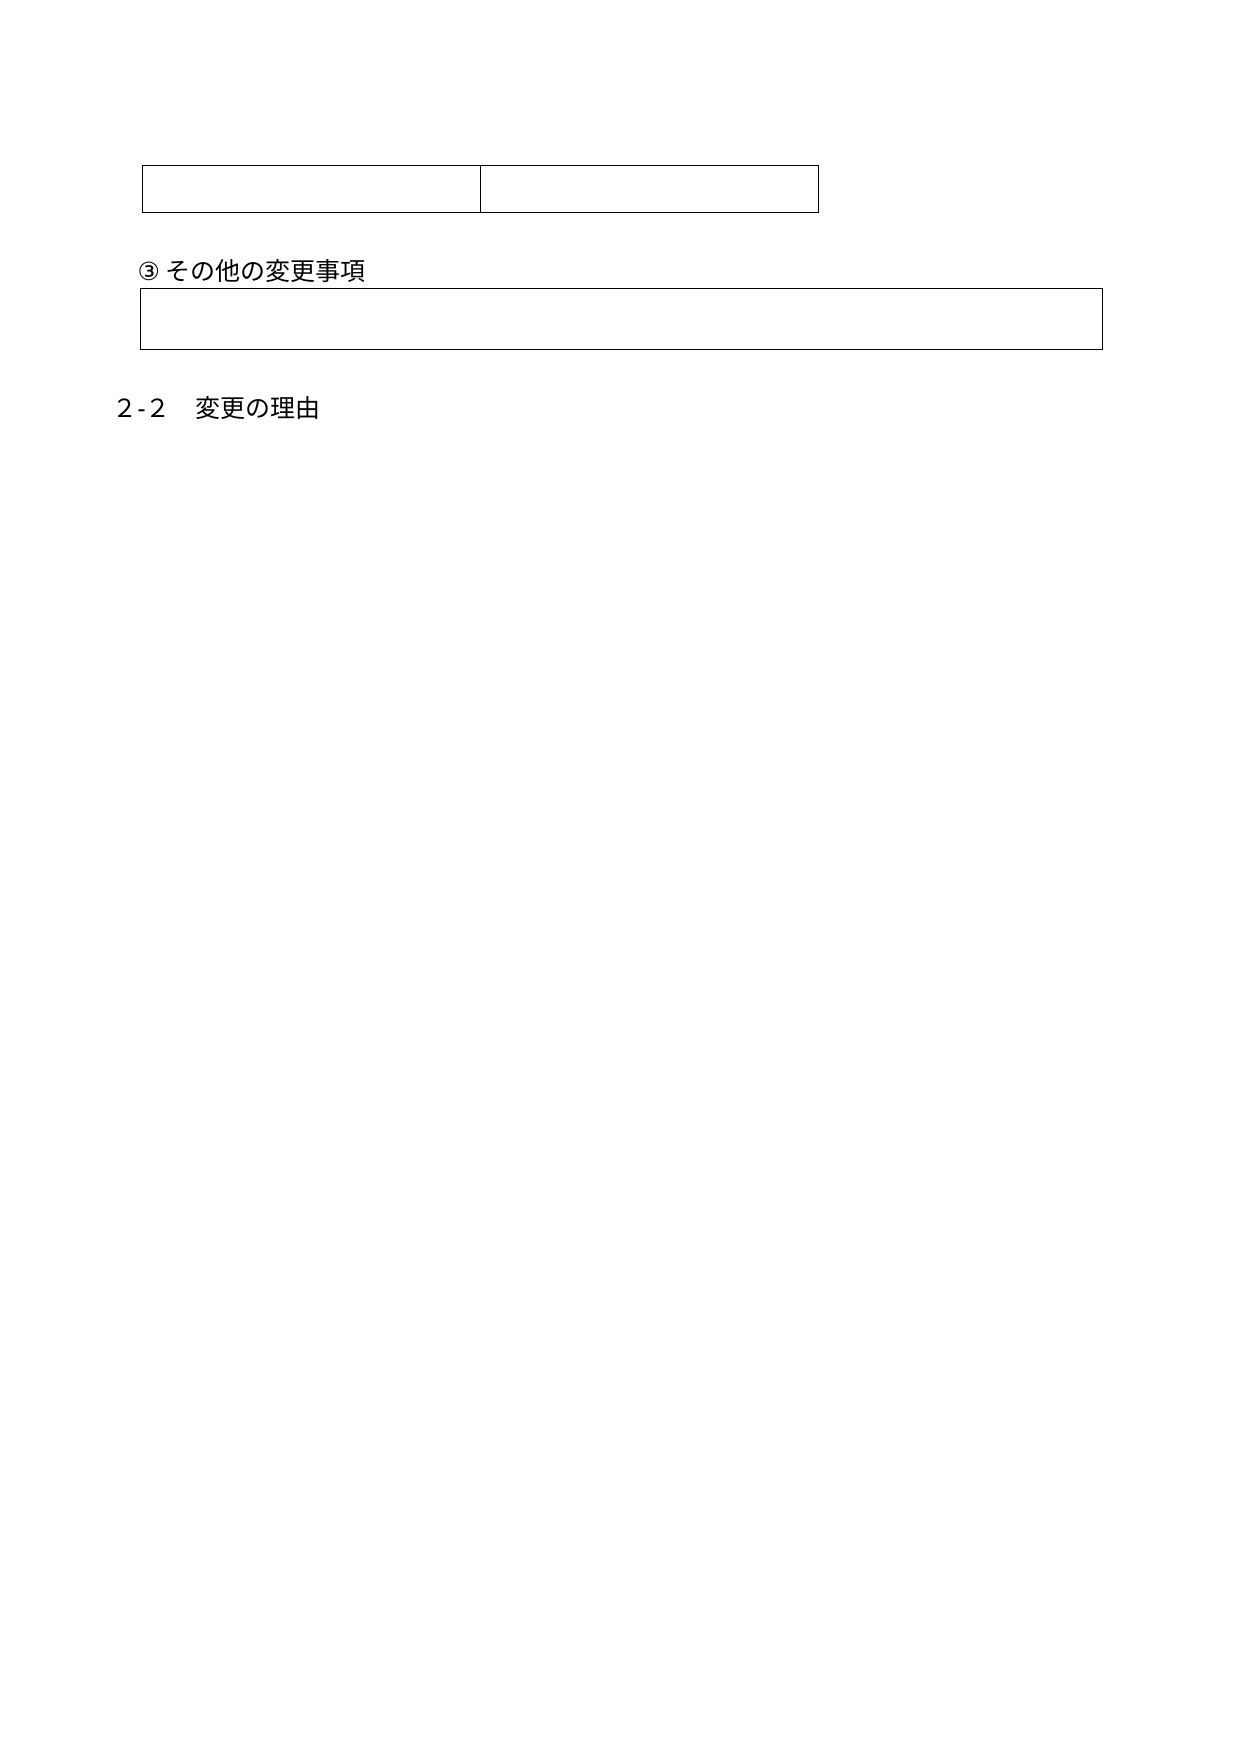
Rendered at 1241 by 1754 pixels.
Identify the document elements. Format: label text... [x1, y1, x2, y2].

table_cell [481, 166, 818, 212]
text ③その他の変更事項 [112, 250, 1128, 288]
table_cell [143, 166, 480, 212]
text ２-２ 変更の理由 [112, 387, 1128, 425]
table_header [141, 289, 1102, 349]
